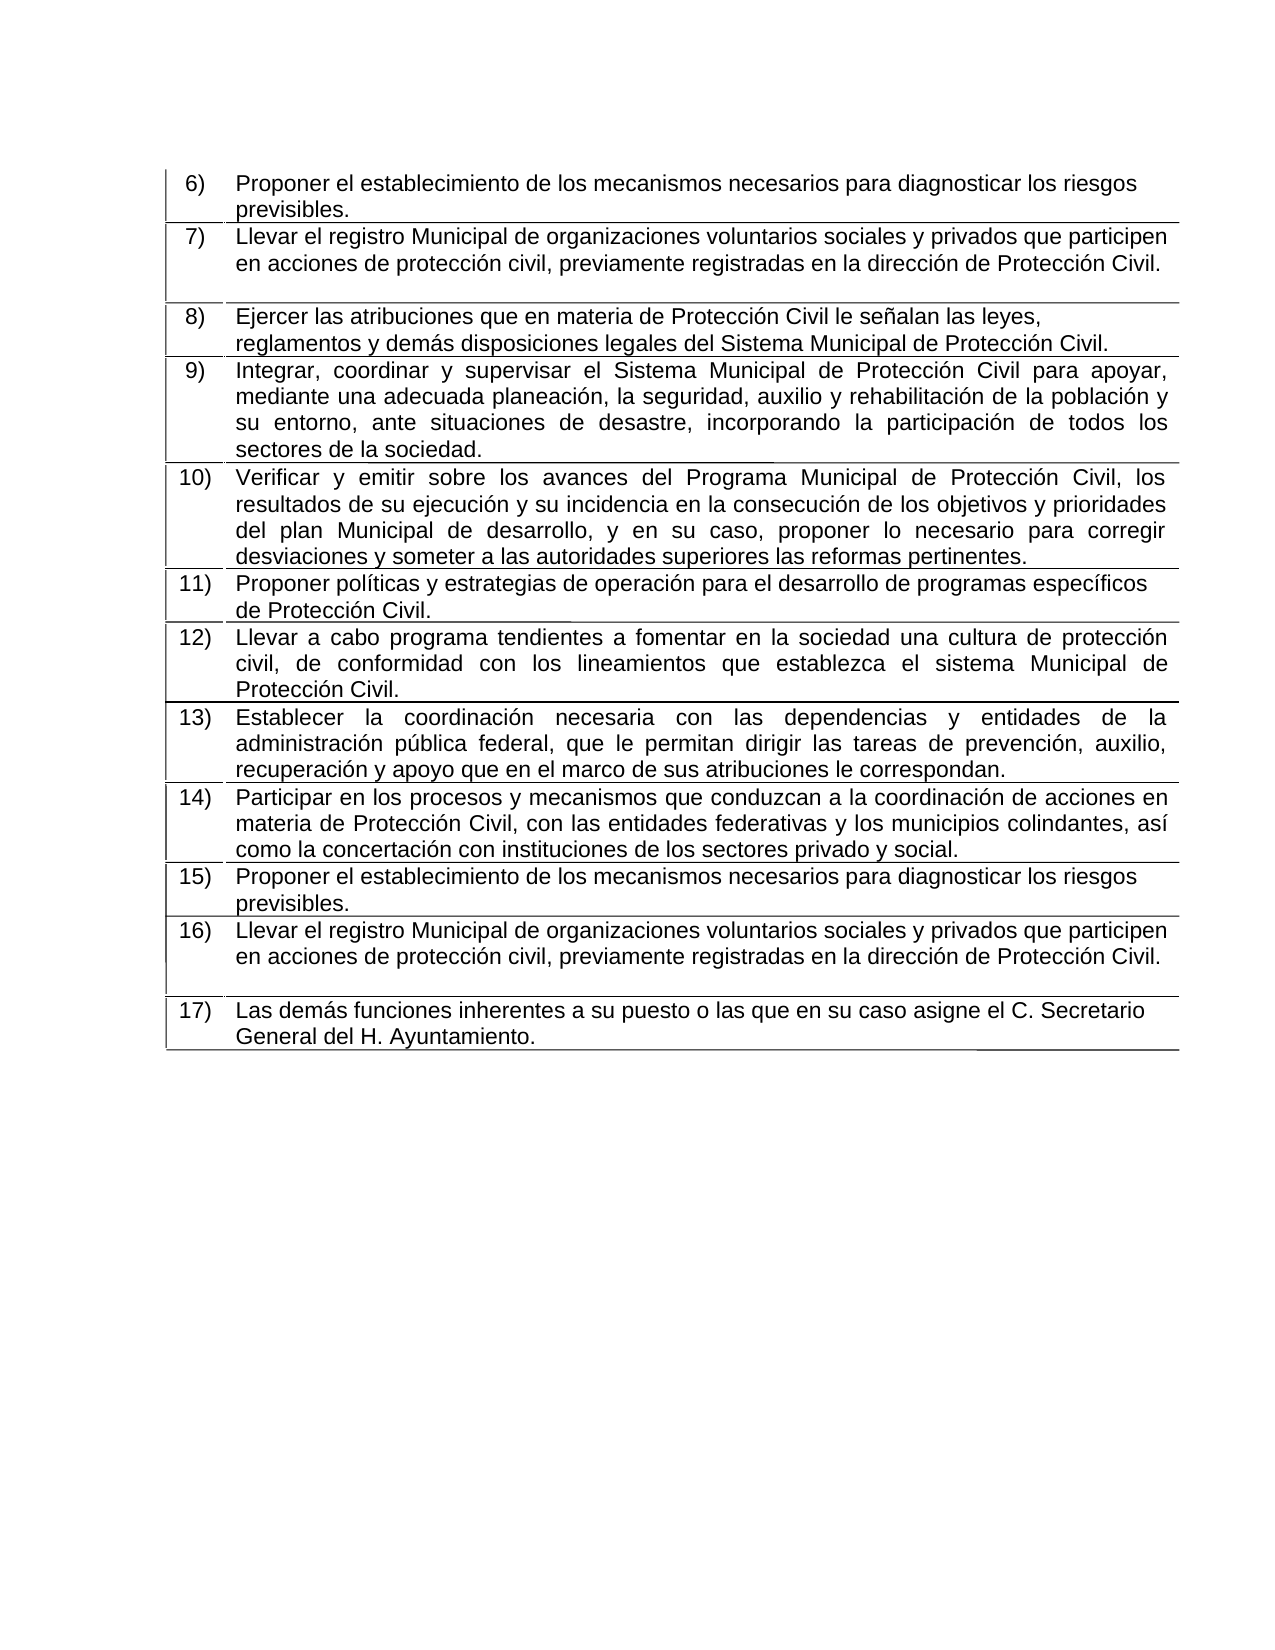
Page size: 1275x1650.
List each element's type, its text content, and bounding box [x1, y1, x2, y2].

list Proponer políticas y estrategias de operación para el desarrollo de programas específicos de Protección Civil. [179, 570, 1167, 623]
list Establecer la coordinación necesaria con las dependencias y entidades de la administración pública federal, que le permitan dirigir las tareas de prevención, auxilio, recuperación y apoyo que en el marco de sus atribuciones le correspondan. [179, 703, 1167, 783]
list Verificar y emitir sobre los avances del Programa Municipal de Protección Civil, los resultados de su ejecución y su incidencia en la consecución de los objetivos y prioridades del plan Municipal de desarrollo, y en su caso, proponer lo necesario para corregir desviaciones y someter a las autoridades superiores las reformas pertinentes. [179, 464, 1167, 569]
list Integrar, coordinar y supervisar el Sistema Municipal de Protección Civil para apoyar, mediante una adecuada planeación, la seguridad, auxilio y rehabilitación de la población y su entorno, ante situaciones de desastre, incorporando la participación de todos los sectores de la sociedad. [185, 357, 1169, 462]
list Llevar a cabo programa tendientes a fomentar en la sociedad una cultura de protección civil, de conformidad con los lineamientos que establezca el sistema Municipal de Protección Civil. [179, 624, 1169, 703]
list Llevar el registro Municipal de organizaciones voluntarios sociales y privados que participen en acciones de protección civil, previamente registradas en la dirección de Protección Civil. [179, 917, 1169, 969]
list Proponer el establecimiento de los mecanismos necesarios para diagnosticar los riesgos previsibles. [179, 863, 1169, 916]
list Participar en los procesos y mecanismos que conduzcan a la coordinación de acciones en materia de Protección Civil, con las entidades federativas y los municipios colindantes, así como la concertación con instituciones de los sectores privado y social. [179, 783, 1169, 863]
list Ejercer las atribuciones que en materia de Protección Civil le señalan las leyes, reglamentos y demás disposiciones legales del Sistema Municipal de Protección Civil. [185, 303, 1167, 356]
list Proponer el establecimiento de los mecanismos necesarios para diagnosticar los riesgos previsibles. [185, 170, 1169, 223]
list Llevar el registro Municipal de organizaciones voluntarios sociales y privados que participen en acciones de protección civil, previamente registradas en la dirección de Protección Civil. [185, 223, 1169, 276]
list Las demás funciones inherentes a su puesto o las que en su caso asigne el C. Secretario General del H. Ayuntamiento. [179, 997, 1169, 1049]
